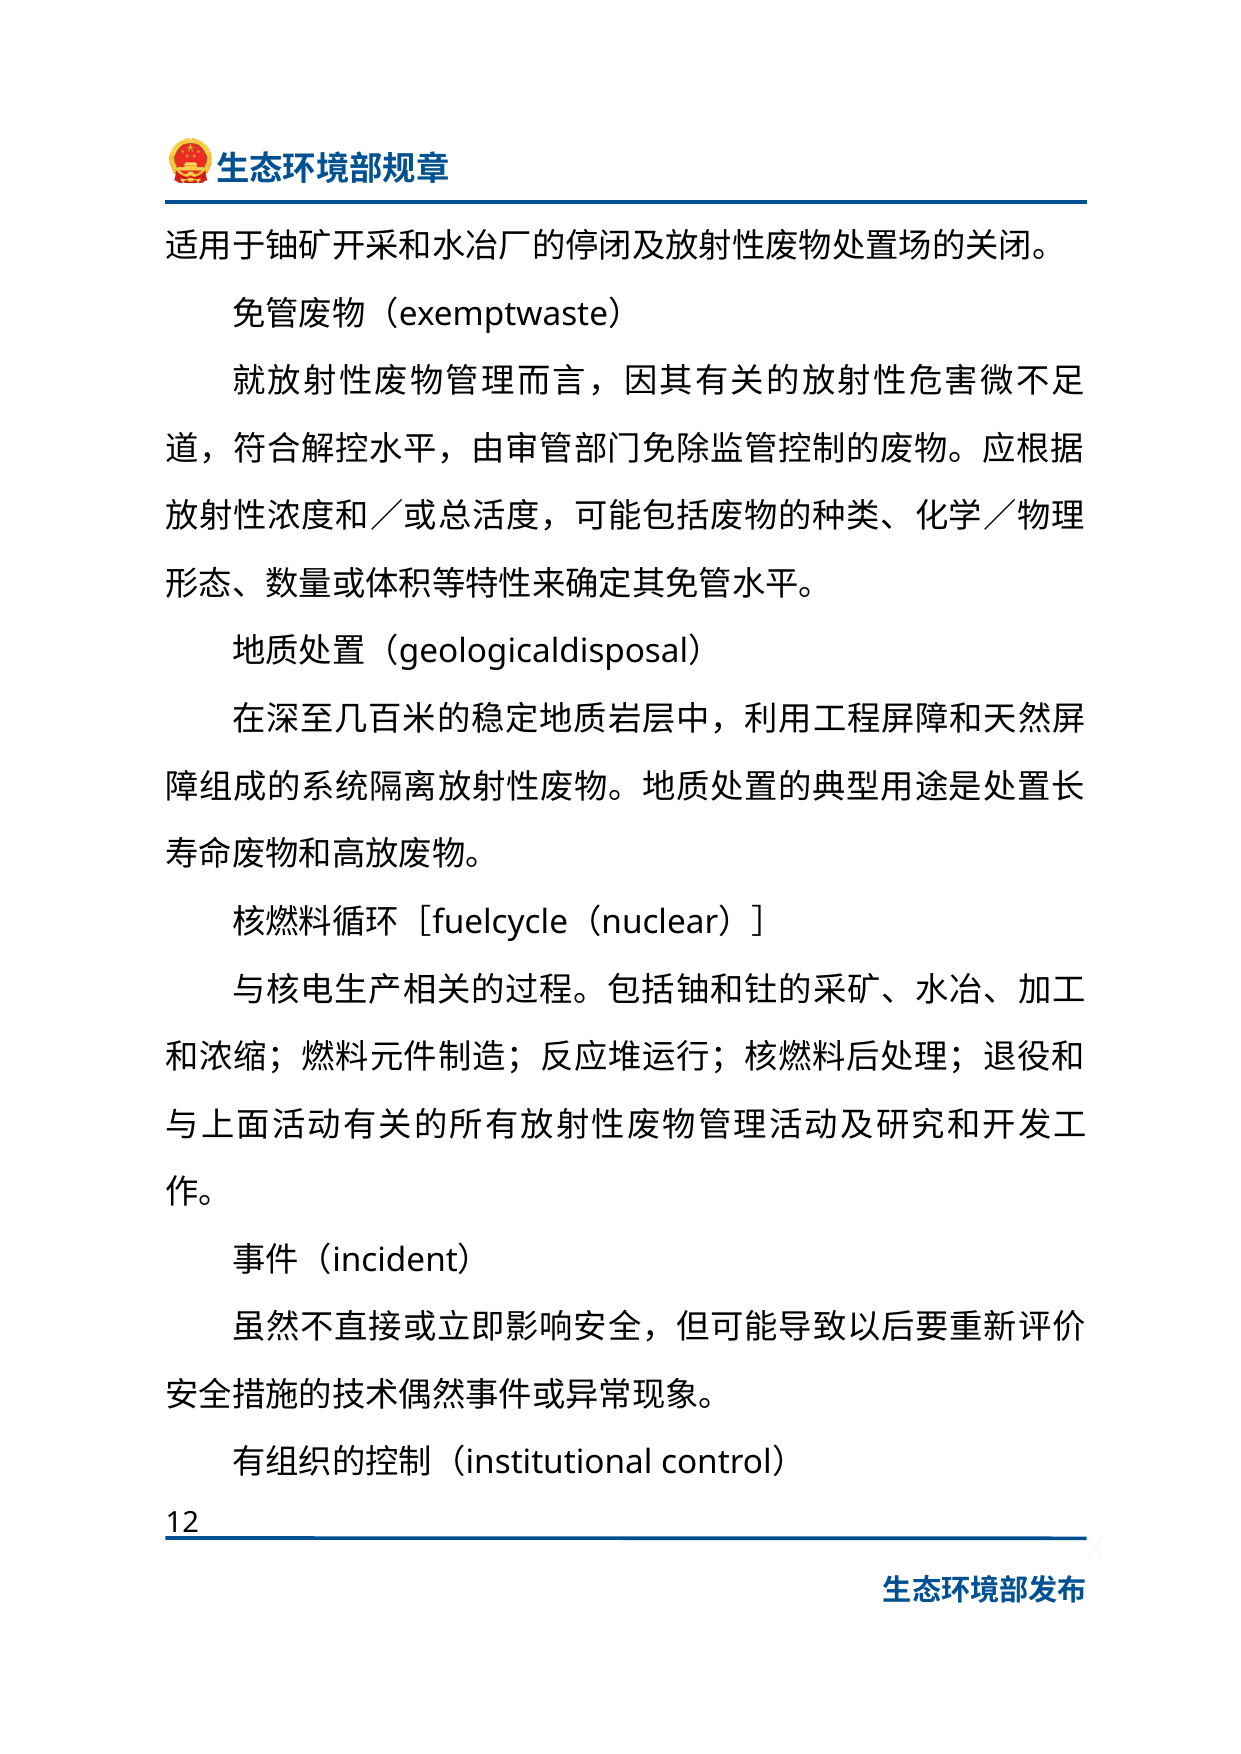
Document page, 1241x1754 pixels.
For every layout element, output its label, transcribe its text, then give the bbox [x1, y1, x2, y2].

text 事件（incident） [165, 1232, 1087, 1281]
text 就放射性废物管理而言，因其有关的放射性危害微不足道，符合解控水平，由审管部门免除监管控制的废物。应根据放射性浓度和／或总活度，可能包括废物的种类、化学／物理形态、数量或体积等特性来确定其免管水平。 [165, 354, 1087, 605]
text 与核电生产相关的过程。包括铀和的采矿、水冶、加工和浓缩；燃料元件制造；反应堆运行；核燃料后处理；退役和与上面活动有关的所有放射性废物管理活动及研究和开发工作。 [165, 962, 1087, 1213]
text 免管废物（exemptwaste） [165, 286, 1087, 335]
text 核燃料循环［fuelcycle（nuclear）］ [165, 894, 1087, 943]
text 虽然不直接或立即影响安全，但可能导致以后要重新评价安全措施的技术偶然事件或异常现象。 [165, 1300, 1087, 1416]
text 有组织的控制（institutional control） [165, 1435, 1087, 1483]
text 地质处置（geologicaldisposal） [165, 624, 1087, 673]
picture [165, 136, 216, 187]
text 在深至几百米的稳定地质岩层中，利用工程屏障和天然屏障组成的系统隔离放射性废物。地质处置的典型用途是处置长寿命废物和高放废物。 [165, 692, 1087, 875]
